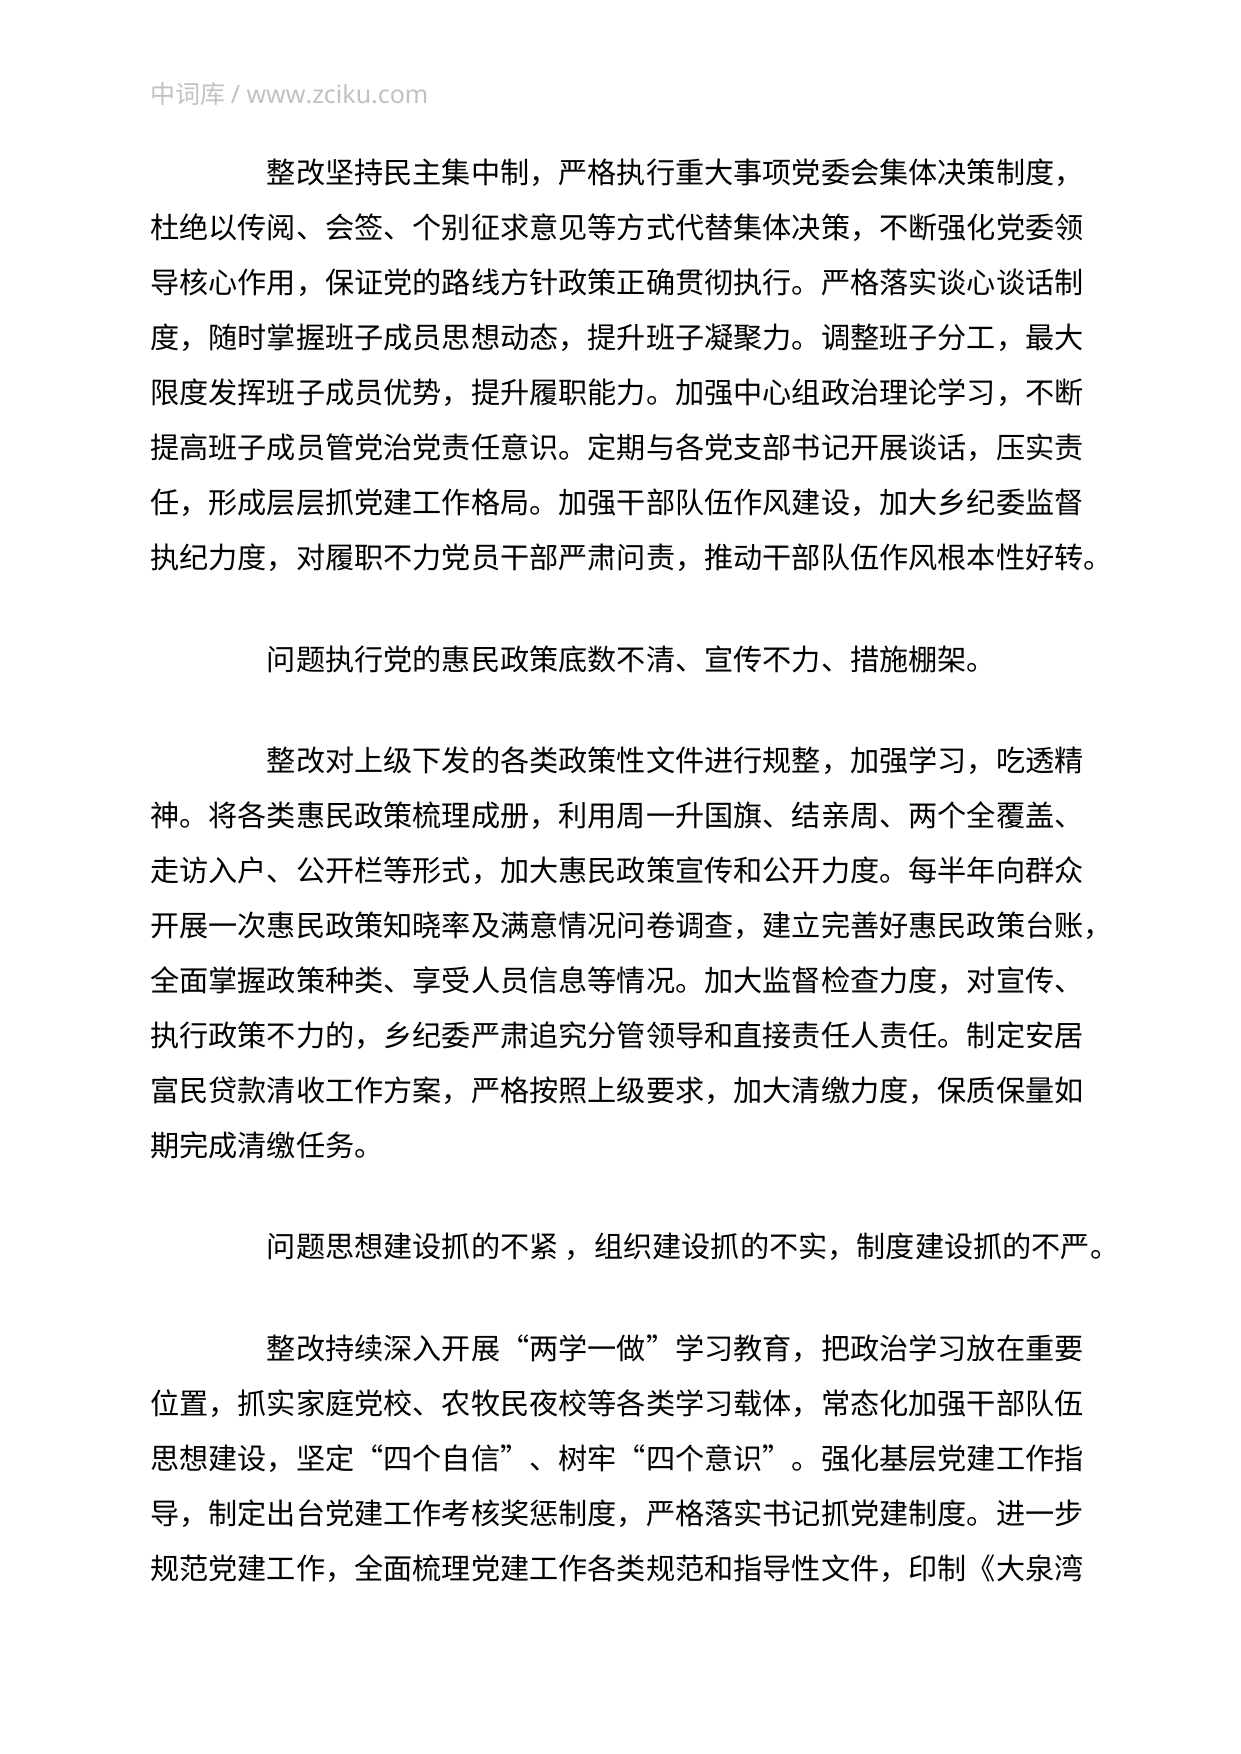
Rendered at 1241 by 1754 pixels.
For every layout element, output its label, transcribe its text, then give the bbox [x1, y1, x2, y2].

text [150, 1326, 1090, 1587]
text 整改坚持民主集中制，严格执行重大事项党委会集体决策制度，杜绝以传阅、会签、个别征求意见等方式代替集体决策，不断强化党委领导核心作用，保证党的路线方针政策正确贯彻执行。严格落实谈心谈话制度，随时掌握班子成员思想动态，提升班子凝聚力。调整班子分工，最大限度发挥班子成员优势，提升履职能力。加强中心组政治理论学习，不断提高班子成员管党治党责任意识。定期与各党支部书记开展谈话，压实责任，形成层层抓党建工作格局。加强干部队伍作风建设，加大乡纪委监督执纪力度，对履职不力党员干部严肃问责，推动干部队伍作风根本性好转。 [150, 150, 1090, 577]
text 整改对上级下发的各类政策性文件进行规整，加强学习，吃透精神。将各类惠民政策梳理成册，利用周一升国旗、结亲周、两个全覆盖、走访入户、公开栏等形式，加大惠民政策宣传和公开力度。每半年向群众开展一次惠民政策知晓率及满意情况问卷调查，建立完善好惠民政策台账，全面掌握政策种类、享受人员信息等情况。加大监督检查力度，对宣传、执行政策不力的，乡纪委严肃追究分管领导和直接责任人责任。制定安居富民贷款清收工作方案，严格按照上级要求，加大清缴力度，保质保量如期完成清缴任务。 [150, 738, 1090, 1164]
text 问题执行党的惠民政策底数不清、宣传不力、措施棚架。 [150, 636, 1090, 678]
text 问题思想建设抓的不紧 ，组织建设抓的不实，制度建设抓的不严。 [150, 1224, 1090, 1266]
